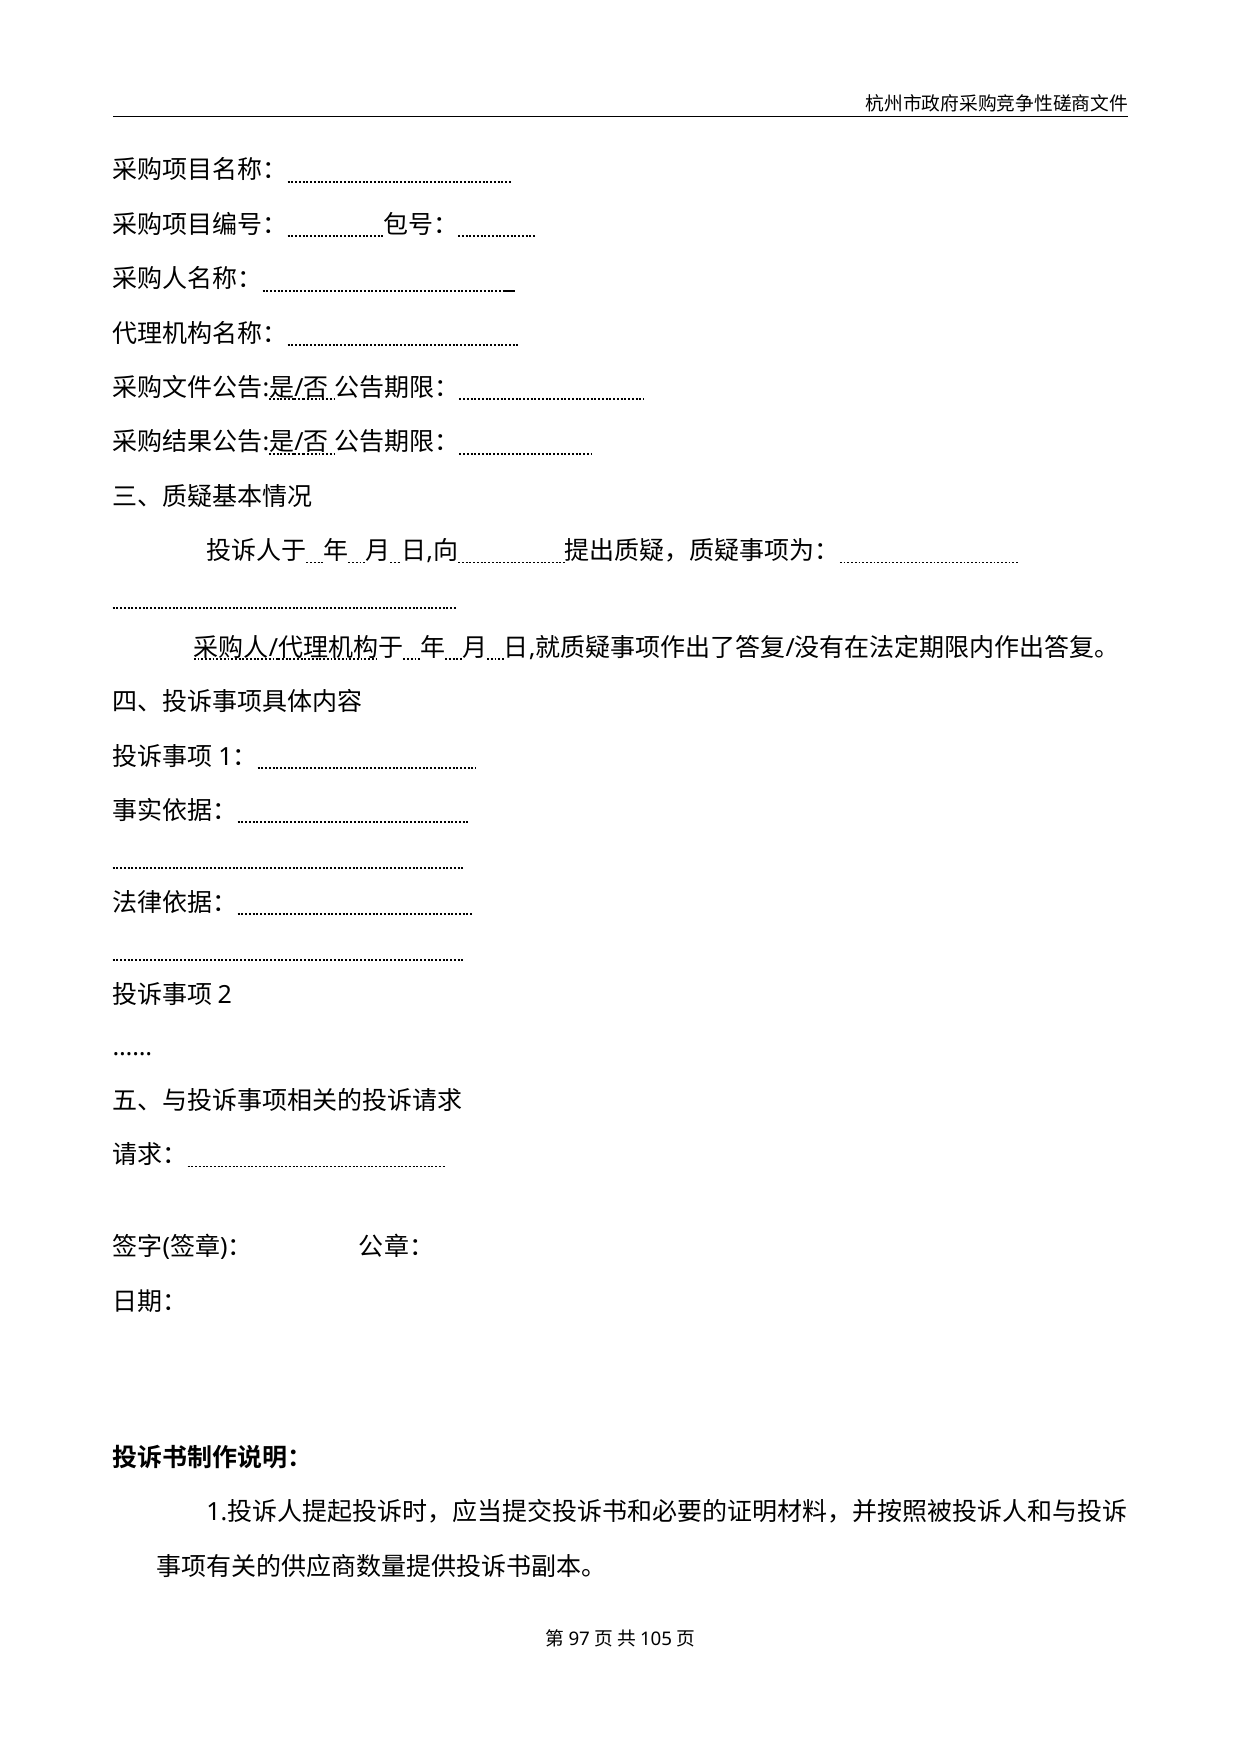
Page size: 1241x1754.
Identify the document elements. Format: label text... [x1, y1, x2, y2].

text 请求： [112, 1134, 1128, 1171]
text 事实依据： [112, 790, 1128, 827]
text 投诉书制作说明： [112, 1437, 1128, 1474]
text 日期： [112, 1281, 1128, 1317]
text 签字(签章)： 公章： [112, 1227, 1128, 1263]
text 代理机构名称： [112, 313, 1128, 349]
text 四、投诉事项具体内容 [112, 682, 1128, 718]
text …… [112, 1029, 1128, 1063]
text 采购项目名称： [112, 150, 1128, 186]
text 三、质疑基本情况 [112, 476, 1128, 512]
text 五、与投诉事项相关的投诉请求 [112, 1080, 1128, 1116]
text 采购文件公告:是/否 公告期限： [112, 367, 1128, 404]
text 法律依据： [112, 882, 1128, 919]
text 1.投诉人提起投诉时，应当提交投诉书和必要的证明材料，并按照被投诉人和与投诉事项有关的供应商数量提供投诉书副本。 [156, 1492, 1128, 1582]
text 采购人名称： [112, 259, 1128, 295]
text 采购结果公告:是/否 公告期限： [112, 422, 1128, 458]
text 投诉事项 1： [112, 736, 1128, 772]
text 投诉事项2 [112, 975, 1128, 1011]
text 采购人/代理机构于 年 月 日,就质疑事项作出了答复/没有在法定期限内作出答复。 [156, 627, 1128, 663]
text 投诉人于 年 月 日,向 提出质疑，质疑事项为： [156, 531, 1128, 567]
text 采购项目编号： 包号： [112, 204, 1128, 241]
